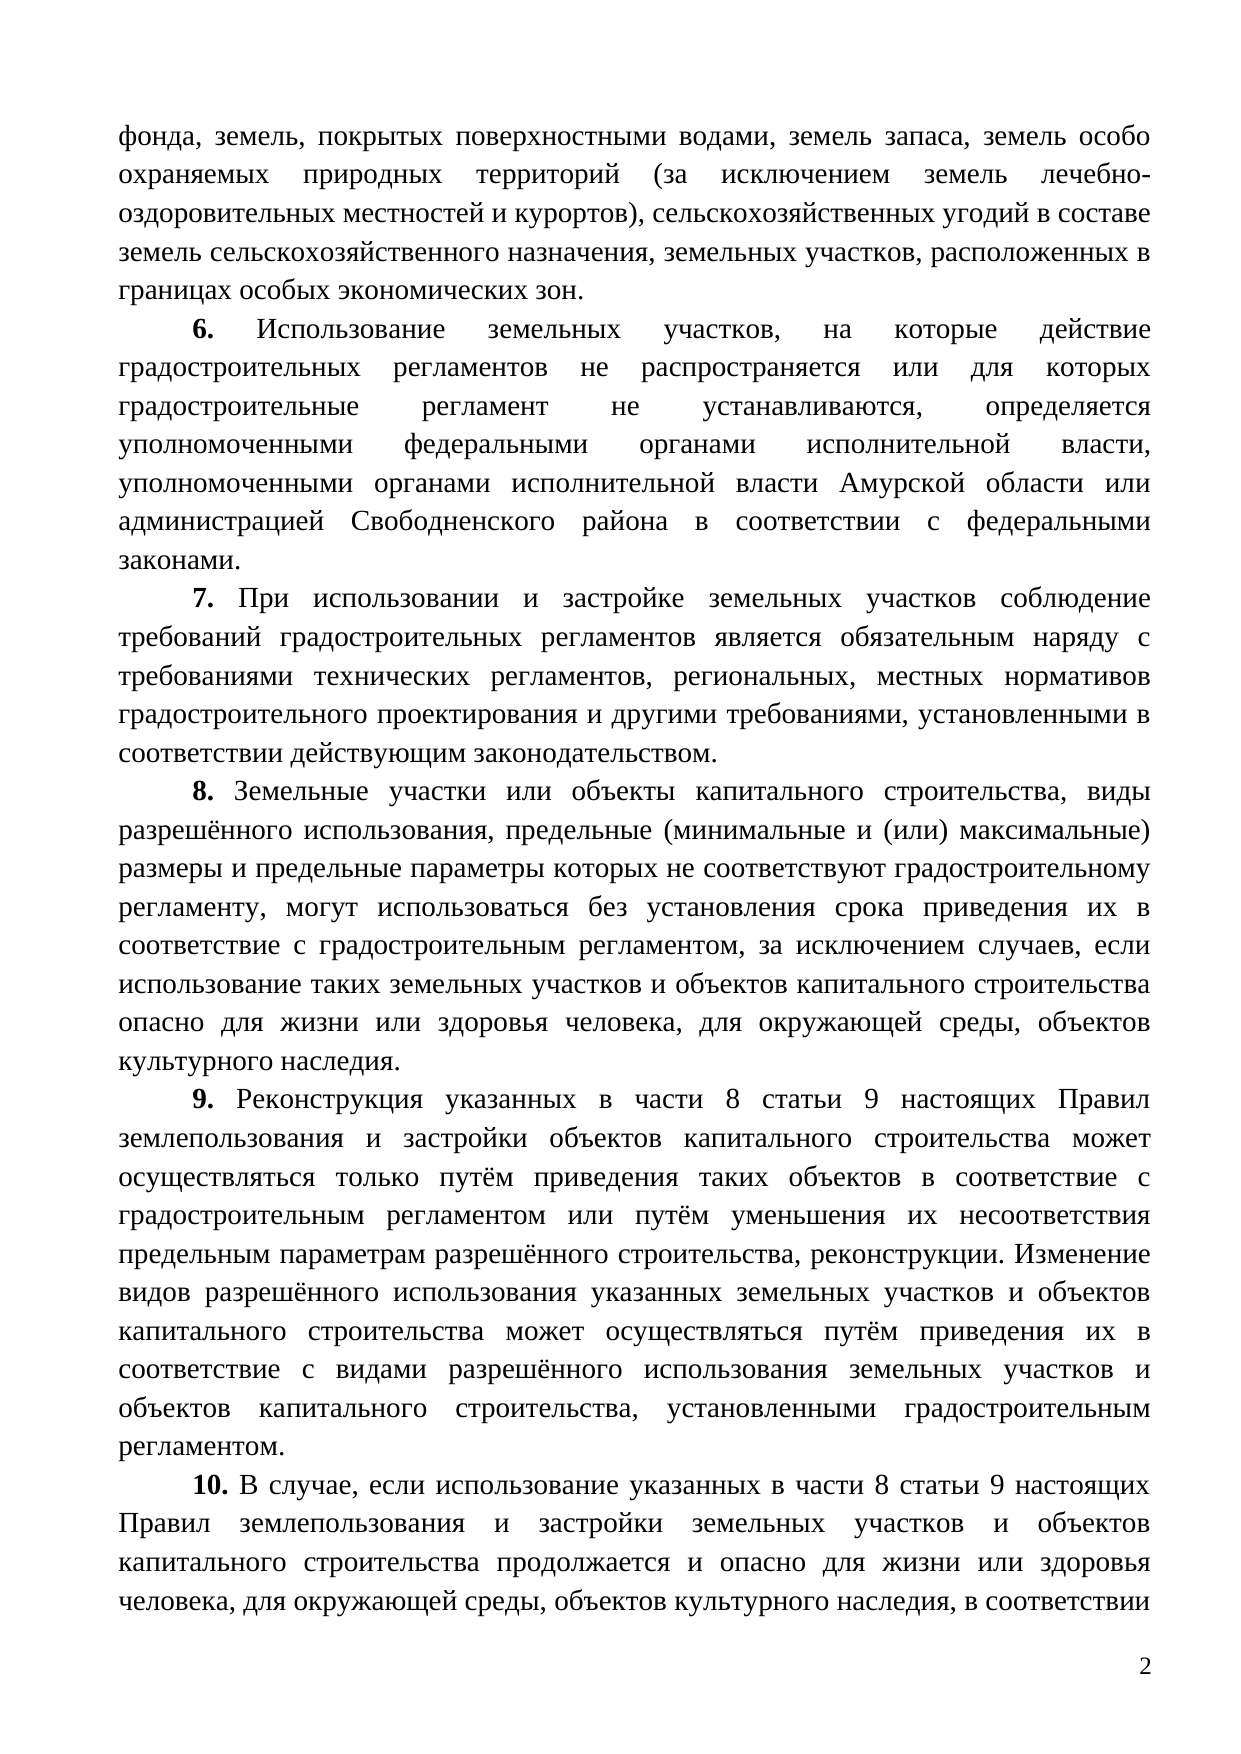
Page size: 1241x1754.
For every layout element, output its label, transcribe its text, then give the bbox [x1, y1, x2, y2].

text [118, 1467, 1152, 1616]
text 6. Использование земельных участков, на которые действие градостроительных регламентов не распространяется или для которых градостроительные регламент не устанавливаются, определяется уполномоченными федеральными органами исполнительной власти, уполномоченными органами исполнительной власти Амурской области или администрацией Свободненского района в соответствии с федеральными законами. [118, 311, 1152, 576]
text 9. Реконструкция указанных в части 8 статьи 9 настоящих Правил землепользования и застройки объектов капитального строительства может осуществляться только путём приведения таких объектов в соответствие с градостроительным регламентом или путём уменьшения их несоответствия предельным параметрам разрешённого строительства, реконструкции. Изменение видов разрешённого использования указанных земельных участков и объектов капитального строительства может осуществляться путём приведения их в соответствие с видами разрешённого использования земельных участков и объектов капитального строительства, установленными градостроительным регламентом. [118, 1082, 1152, 1462]
text 7. При использовании и застройке земельных участков соблюдение требований градостроительных регламентов является обязательным наряду с требованиями технических регламентов, региональных, местных нормативов градостроительного проектирования и другими требованиями, установленными в соответствии действующим законодательством. [118, 581, 1152, 768]
text 8. Земельные участки или объекты капитального строительства, виды разрешённого использования, предельные (минимальные и (или) максимальные) размеры и предельные параметры которых не соответствуют градостроительному регламенту, могут использоваться без установления срока приведения их в соответствие с градостроительным регламентом, за исключением случаев, если использование таких земельных участков и объектов капитального строительства опасно для жизни или здоровья человека, для окружающей среды, объектов культурного наследия. [118, 773, 1152, 1077]
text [118, 118, 1152, 306]
